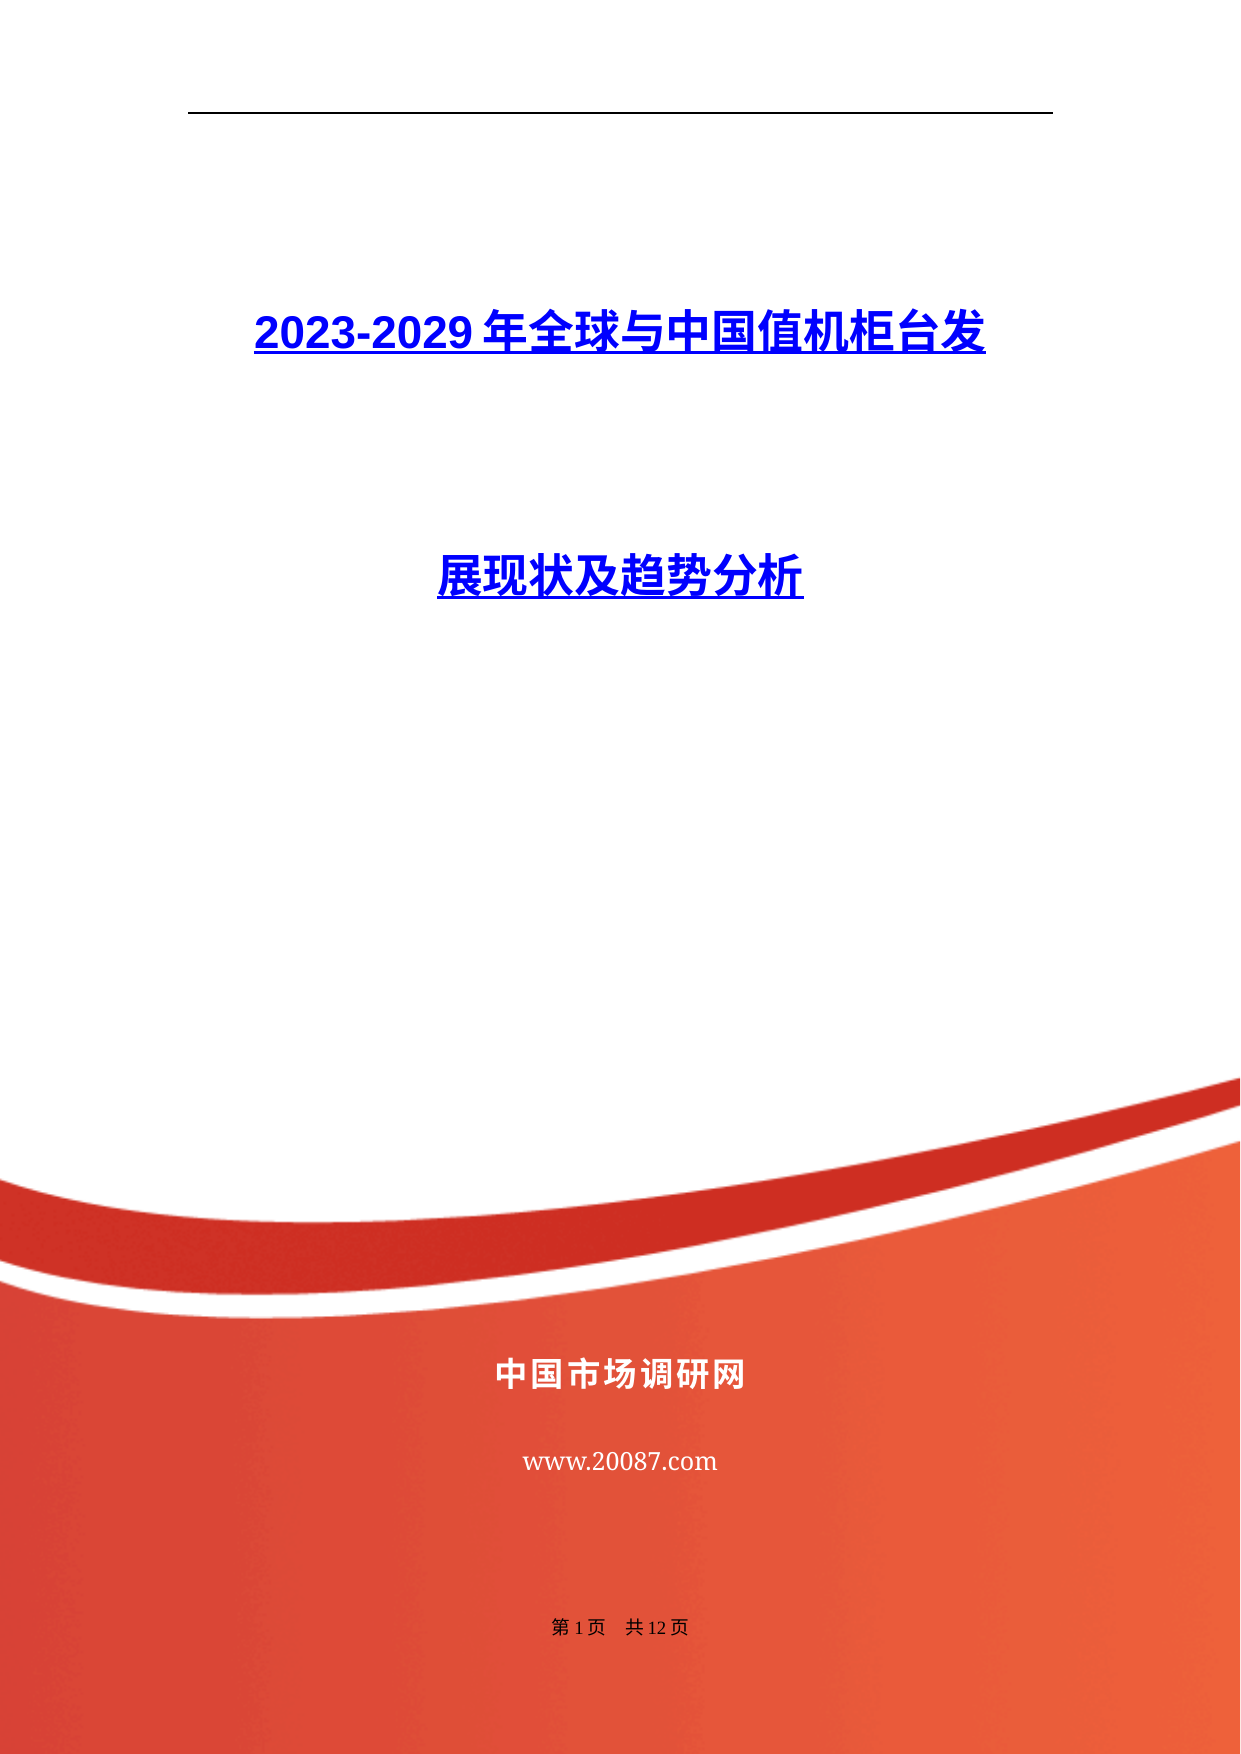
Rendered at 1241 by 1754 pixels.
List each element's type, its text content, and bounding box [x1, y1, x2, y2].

table_header 2023-2029年全球与中国值机柜台发展现状及趋势分析 [188, 207, 1053, 773]
text www.20087.com [187, 1428, 1053, 1493]
picture [0, 1006, 1241, 1754]
subtitle 中国市场调研网 [187, 1339, 1053, 1404]
